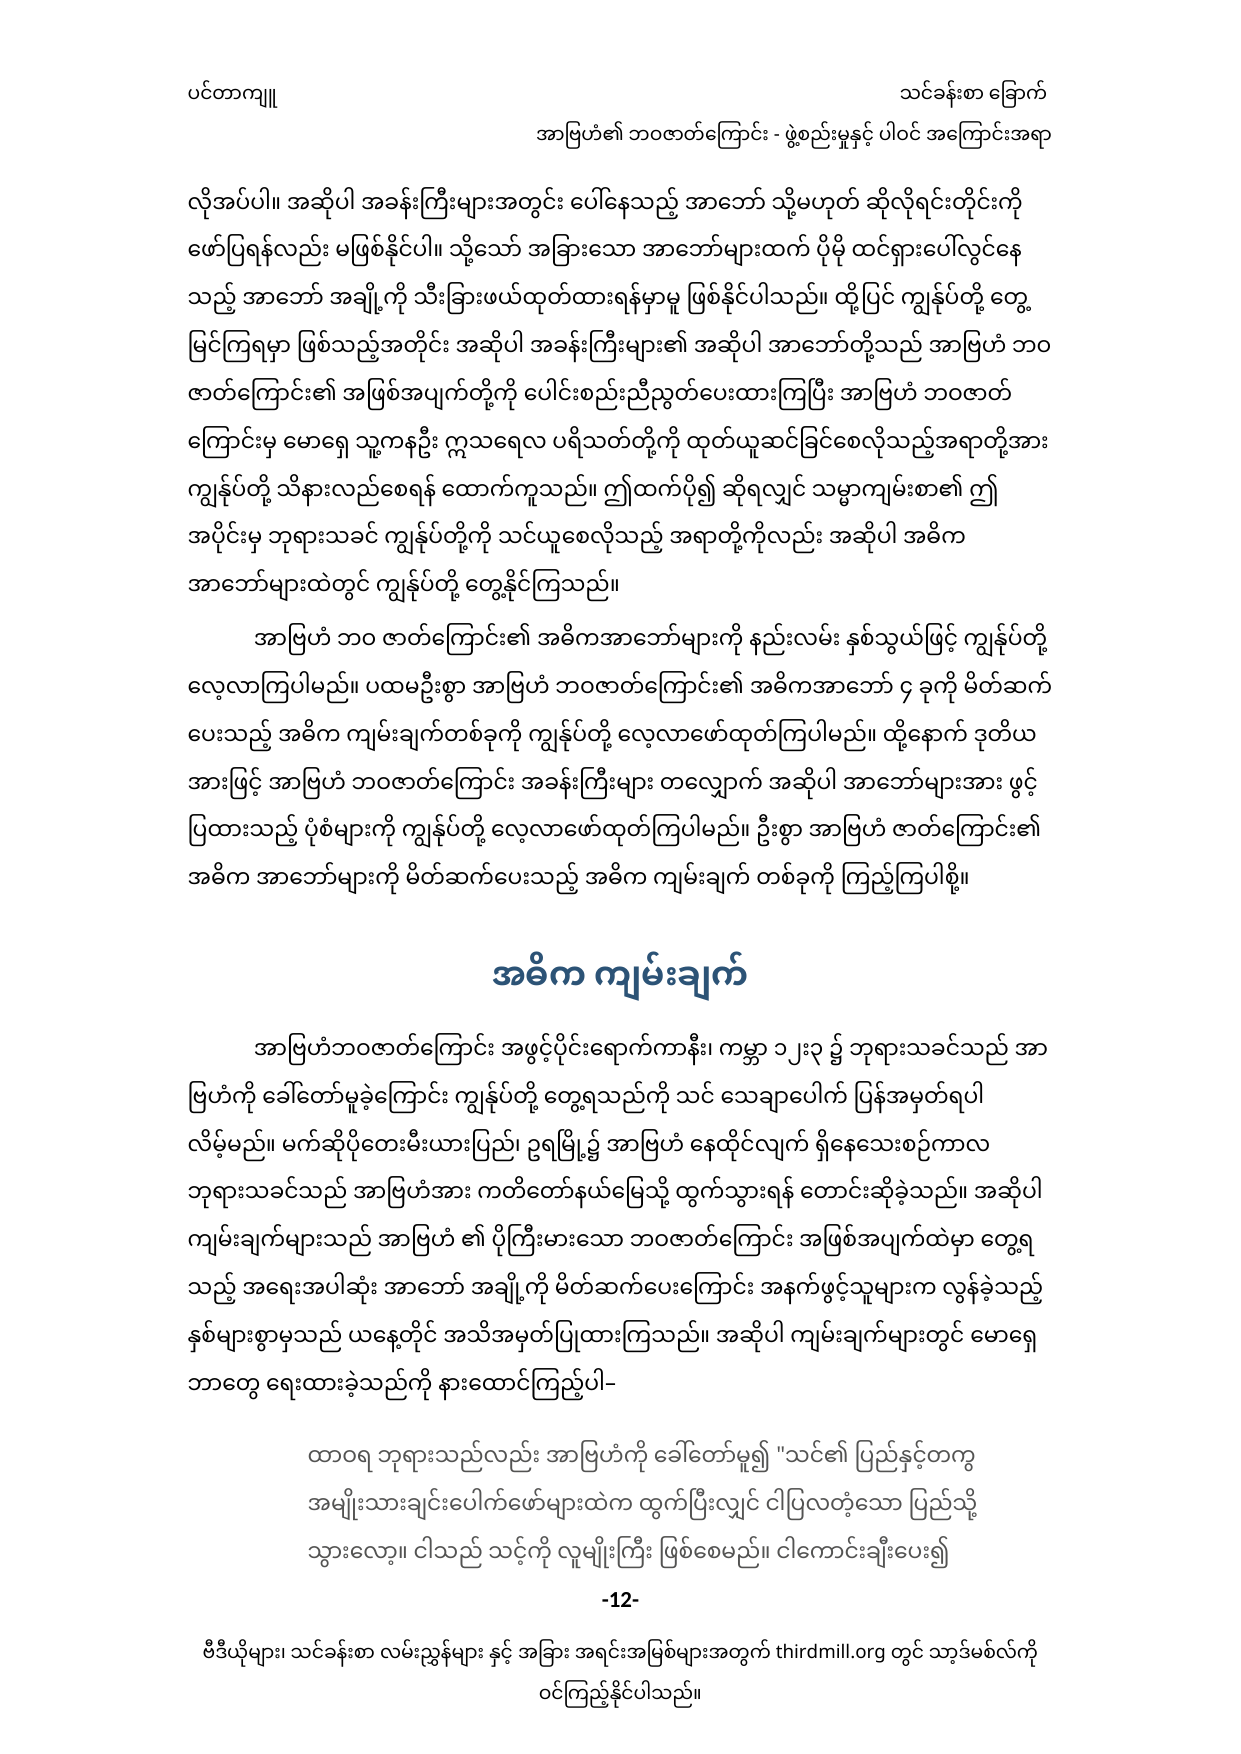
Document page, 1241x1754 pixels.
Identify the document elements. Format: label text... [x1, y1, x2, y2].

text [307, 1434, 978, 1577]
subtitle အဓိက ကျမ်းချက် [187, 941, 1053, 1014]
text အာဗြဟံ ဘဝ ဇာတ်ကြောင်း၏ အဓိကအာဘော်များကို နည်းလမ်း နှစ်သွယ်ဖြင့် ကျွန်ုပ်တို့ လေ့လာကြပါမည်။ ပထမဦးစွာ အာဗြဟံ ဘဝဇာတ်ကြောင်း၏ အဓိကအာဘော် ၄ ခုကို မိတ်ဆက်ပေးသည့် အဓိက ကျမ်းချက်တစ်ခုကို ကျွန်ုပ်တို့ လေ့လာဖော်ထုတ်ကြပါမည်။ ထို့နောက် ဒုတိယအားဖြင့် အာဗြဟံ ဘဝဇာတ်ကြောင်း အခန်းကြီးများ တလျှောက် အဆိုပါ အာဘော်များအား ဖွင့်ပြထားသည့် ပုံစံများကို ကျွန်ုပ်တို့ လေ့လာဖော်ထုတ်ကြပါမည်။ ဦးစွာ အာဗြဟံ ဇာတ်ကြောင်း၏ အဓိက အာဘော်များကို မိတ်ဆက်ပေးသည့် အဓိက ကျမ်းချက် တစ်ခုကို ကြည့်ကြပါစို့။ [187, 617, 1053, 903]
text အာဗြဟံဘဝဇာတ်ကြောင်း အဖွင့်ပိုင်းရောက်ကာနီး၊ ကမ္ဘာ ၁၂း၃ ၌ ဘုရားသခင်သည် အာဗြဟံကို ခေါ်တော်မူခဲ့ကြောင်း ကျွန်ုပ်တို့ တွေ့ရသည်ကို သင် သေချာပေါက် ပြန်အမှတ်ရပါလိမ့်မည်။ မက်ဆိုပိုတေးမီးယားပြည်၊ ဥရမြို့၌ အာဗြဟံ နေထိုင်လျက် ရှိနေသေးစဉ်ကာလ ဘုရားသခင်သည် အာဗြဟံအား ကတိတော်နယ်မြေသို့ ထွက်သွားရန် တောင်းဆိုခဲ့သည်။ အဆိုပါ ကျမ်းချက်များသည် အာဗြဟံ ၏ ပိုကြီးမားသော ဘဝဇာတ်ကြောင်း အဖြစ်အပျက်ထဲမှာ တွေ့ရသည့် အရေးအပါဆုံး အာဘော် အချို့ကို မိတ်ဆက်ပေးကြောင်း အနက်ဖွင့်သူများက လွန်ခဲ့သည့် နှစ်များစွာမှသည် ယနေ့တိုင် အသိအမှတ်ပြုထားကြသည်။ အဆိုပါ ကျမ်းချက်များတွင် မောရှေဘာတွေ ရေးထားခဲ့သည်ကို နားထောင်ကြည့်ပါ– [187, 1026, 1053, 1409]
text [187, 180, 1053, 610]
